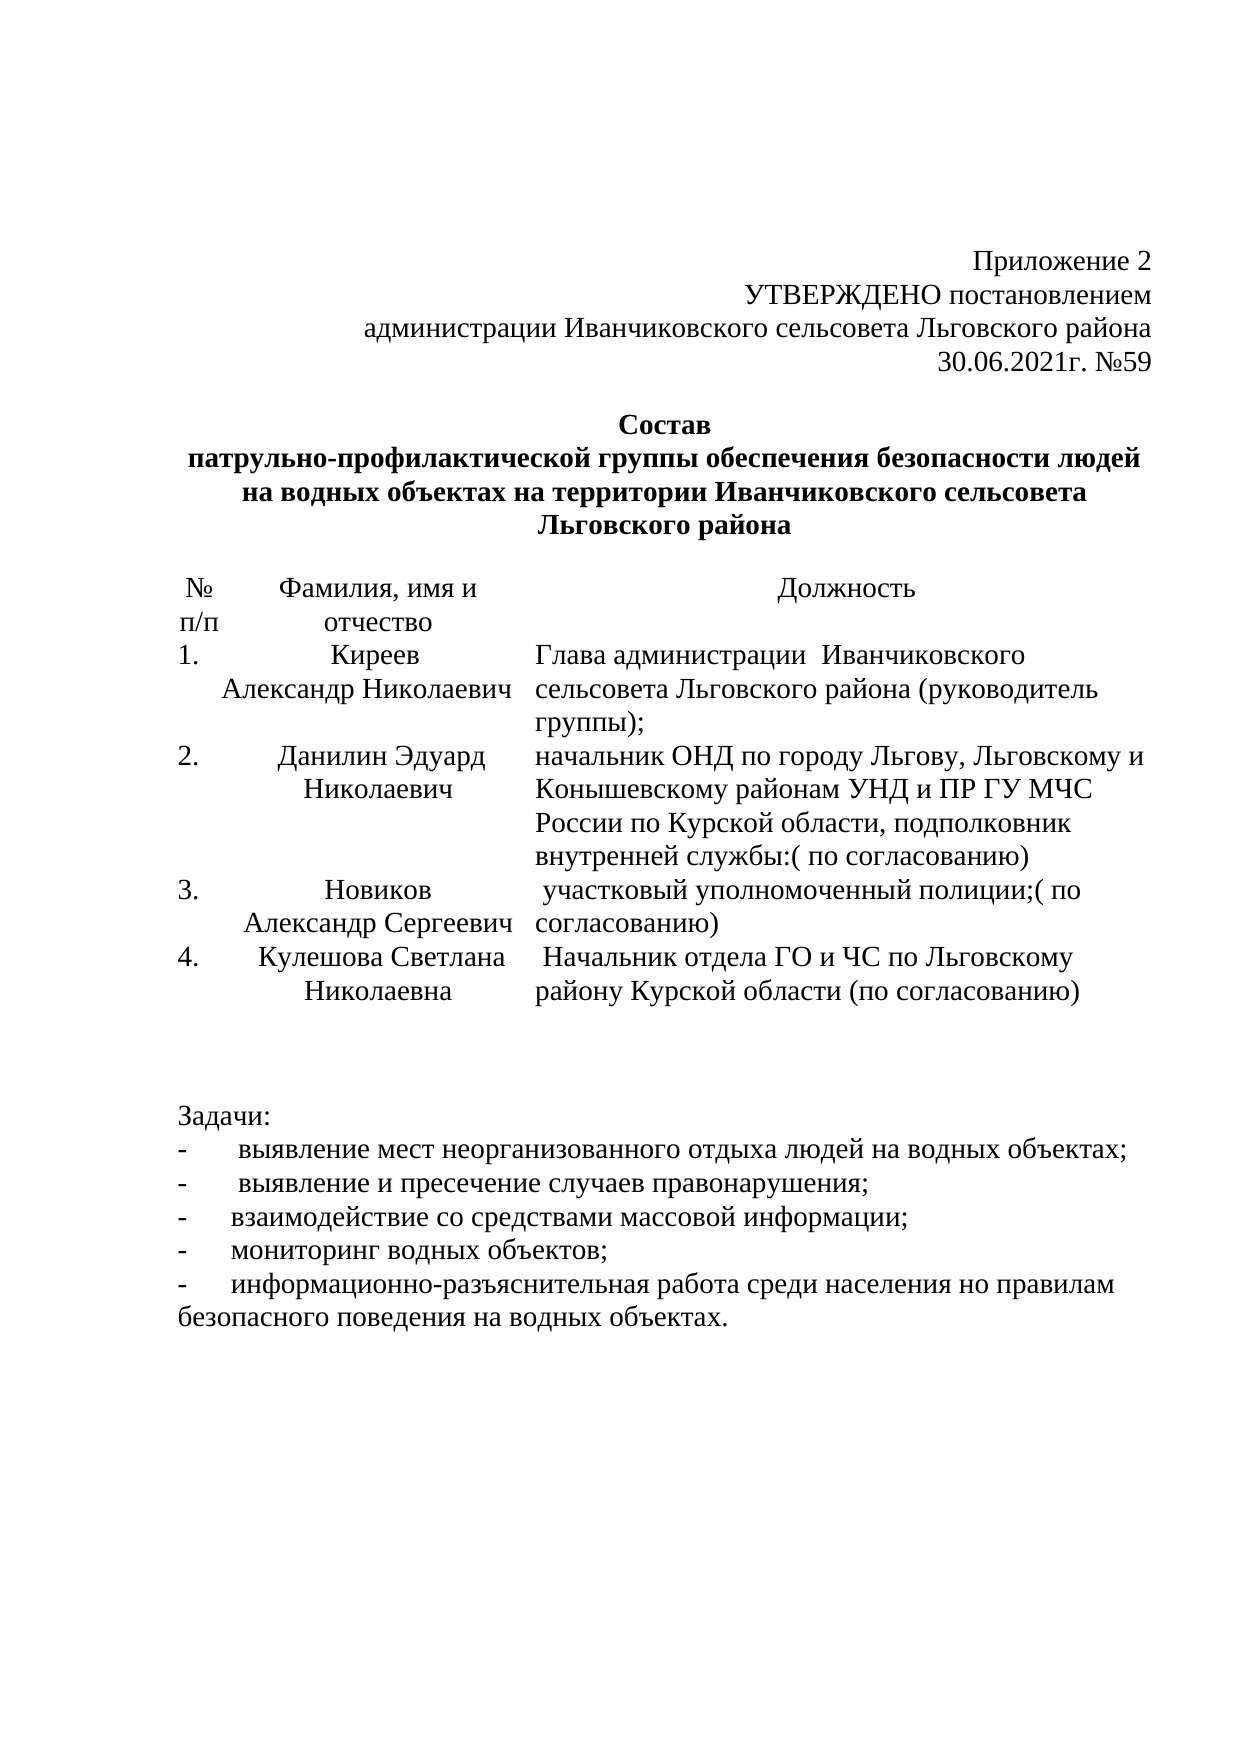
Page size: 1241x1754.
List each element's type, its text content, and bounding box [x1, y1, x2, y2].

text - мониторинг водных объектов; [177, 1232, 1152, 1266]
text Задачи: [177, 1098, 1152, 1132]
table_cell 2. [177, 738, 221, 872]
table_cell 1. [177, 637, 221, 738]
text - выявление и пресечение случаев правонарушения; [177, 1165, 1152, 1199]
text УТВЕРЖДЕНО постановлением [177, 277, 1152, 311]
text - выявление мест неорганизованного отдыха людей на водных объектах; [177, 1132, 1152, 1165]
table_cell Новиков Александр Сергеевич [221, 872, 535, 939]
table_cell Данилин Эдуард Николаевич [221, 738, 535, 872]
text - информационно-разъяснительная работа среди населения но правилам безопасного поведения на водных объектах. [177, 1266, 1152, 1333]
table_cell 4. [177, 939, 221, 1006]
table_cell участковый уполномоченный полиции;( по согласованию) [535, 872, 1158, 939]
table_cell Кулешова Светлана Николаевна [221, 939, 535, 1006]
text 30.06.2021г. №59 [177, 344, 1152, 378]
table_cell Начальник отдела ГО и ЧС по Льговскому району Курской области (по согласованию) [535, 939, 1158, 1006]
table_cell Глава администрации Иванчиковского сельсовета Льговского района (руководитель группы); [535, 637, 1158, 738]
table_header Фамилия, имя и отчество [221, 570, 535, 637]
table_cell начальник ОНД по городу Льгову, Льговскому и Конышевскому районам УНД и ПР ГУ МЧС России по Курской области, подполковник внутренней службы:( по согласованию) [535, 738, 1158, 872]
table_header Должность [535, 570, 1158, 637]
text Приложение 2 [177, 243, 1152, 277]
table_cell 3. [177, 872, 221, 939]
text администрации Иванчиковского сельсовета Льговского района [177, 311, 1152, 344]
text - взаимодействие со средствами массовой информации; [177, 1199, 1152, 1232]
table_header № п/п [177, 570, 221, 637]
table_cell Киреев Александр Николаевич [221, 637, 535, 738]
text Состав патрульно-профилактической группы обеспечения безопасности людей на водных объектах на территории Иванчиковского сельсовета Льговского района [177, 407, 1152, 541]
